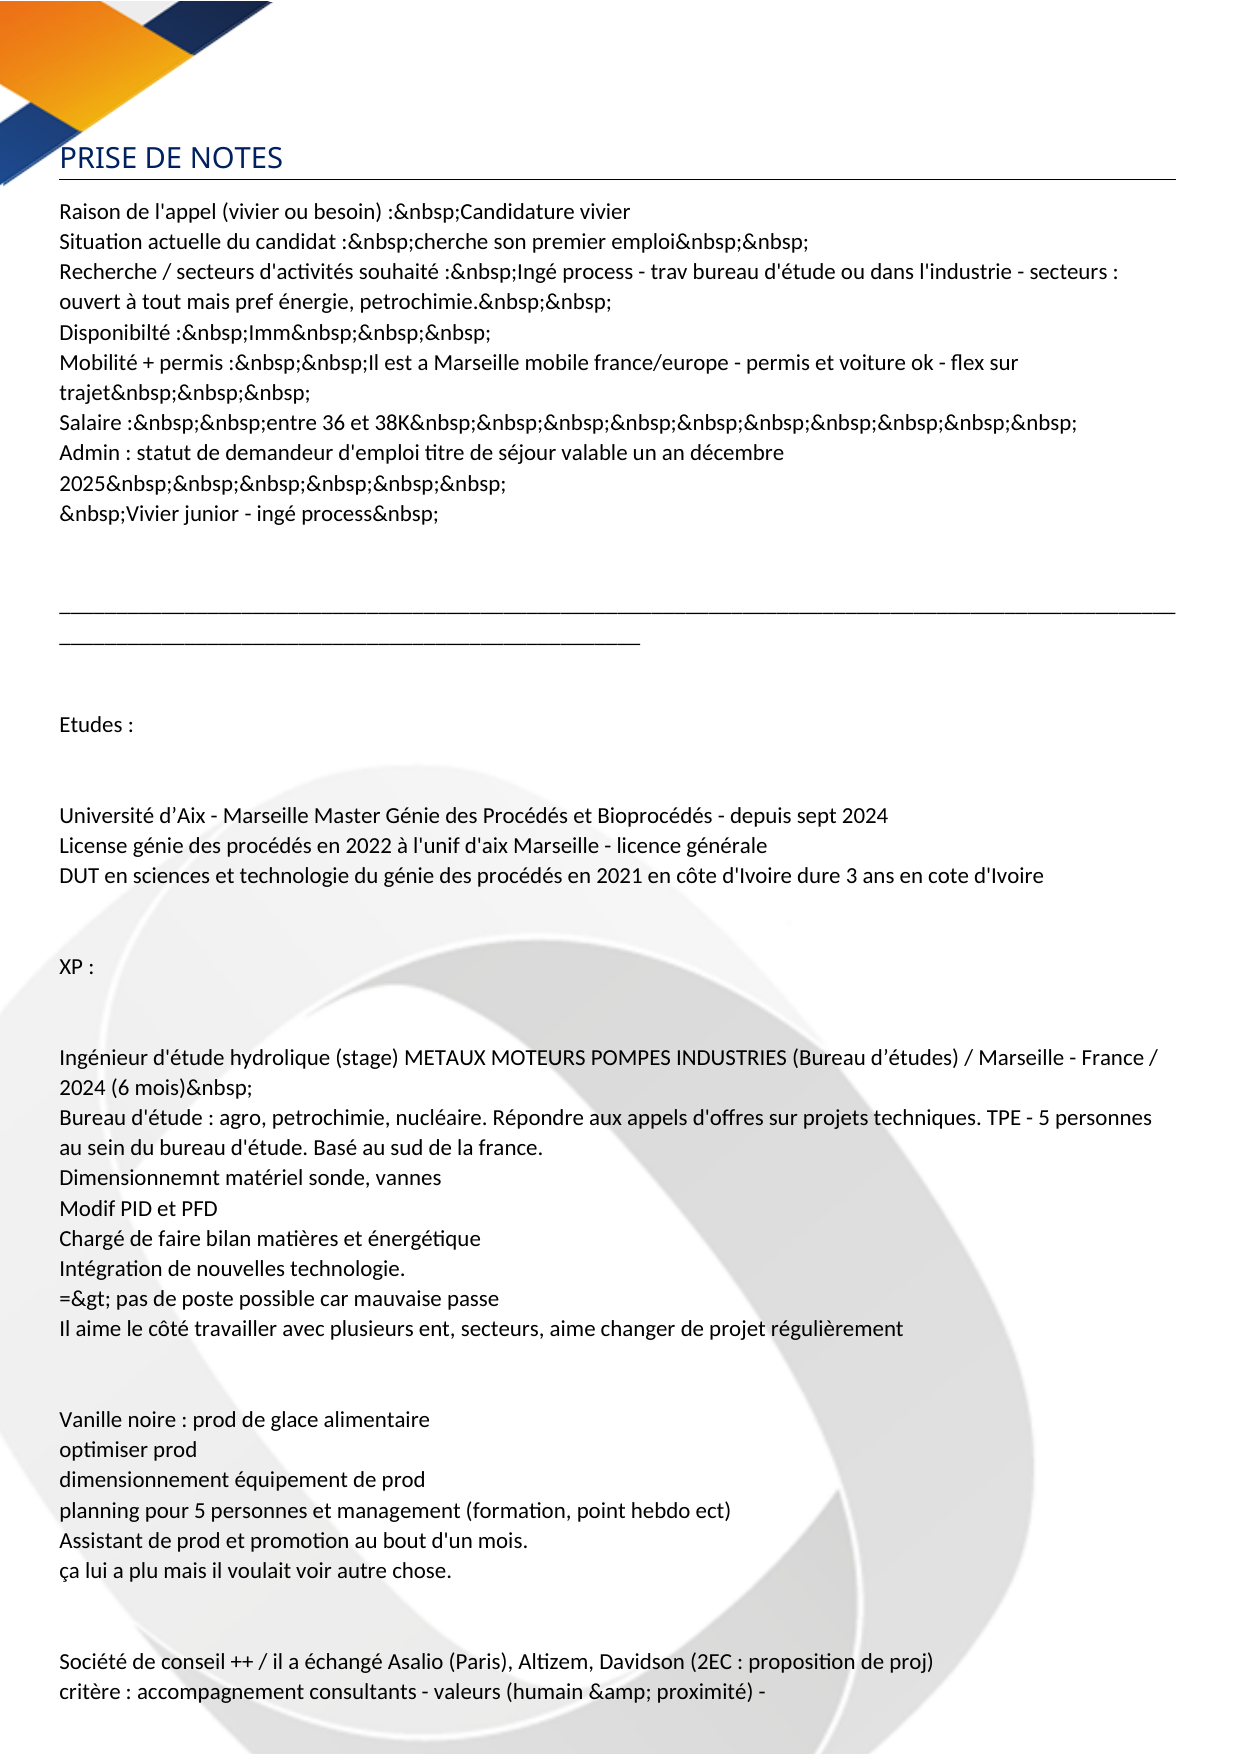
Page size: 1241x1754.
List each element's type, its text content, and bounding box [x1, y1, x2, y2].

subtitle Prise de notes [59, 137, 1176, 179]
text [59, 197, 1181, 1705]
picture [0, 1, 288, 203]
picture [0, 719, 1074, 1754]
